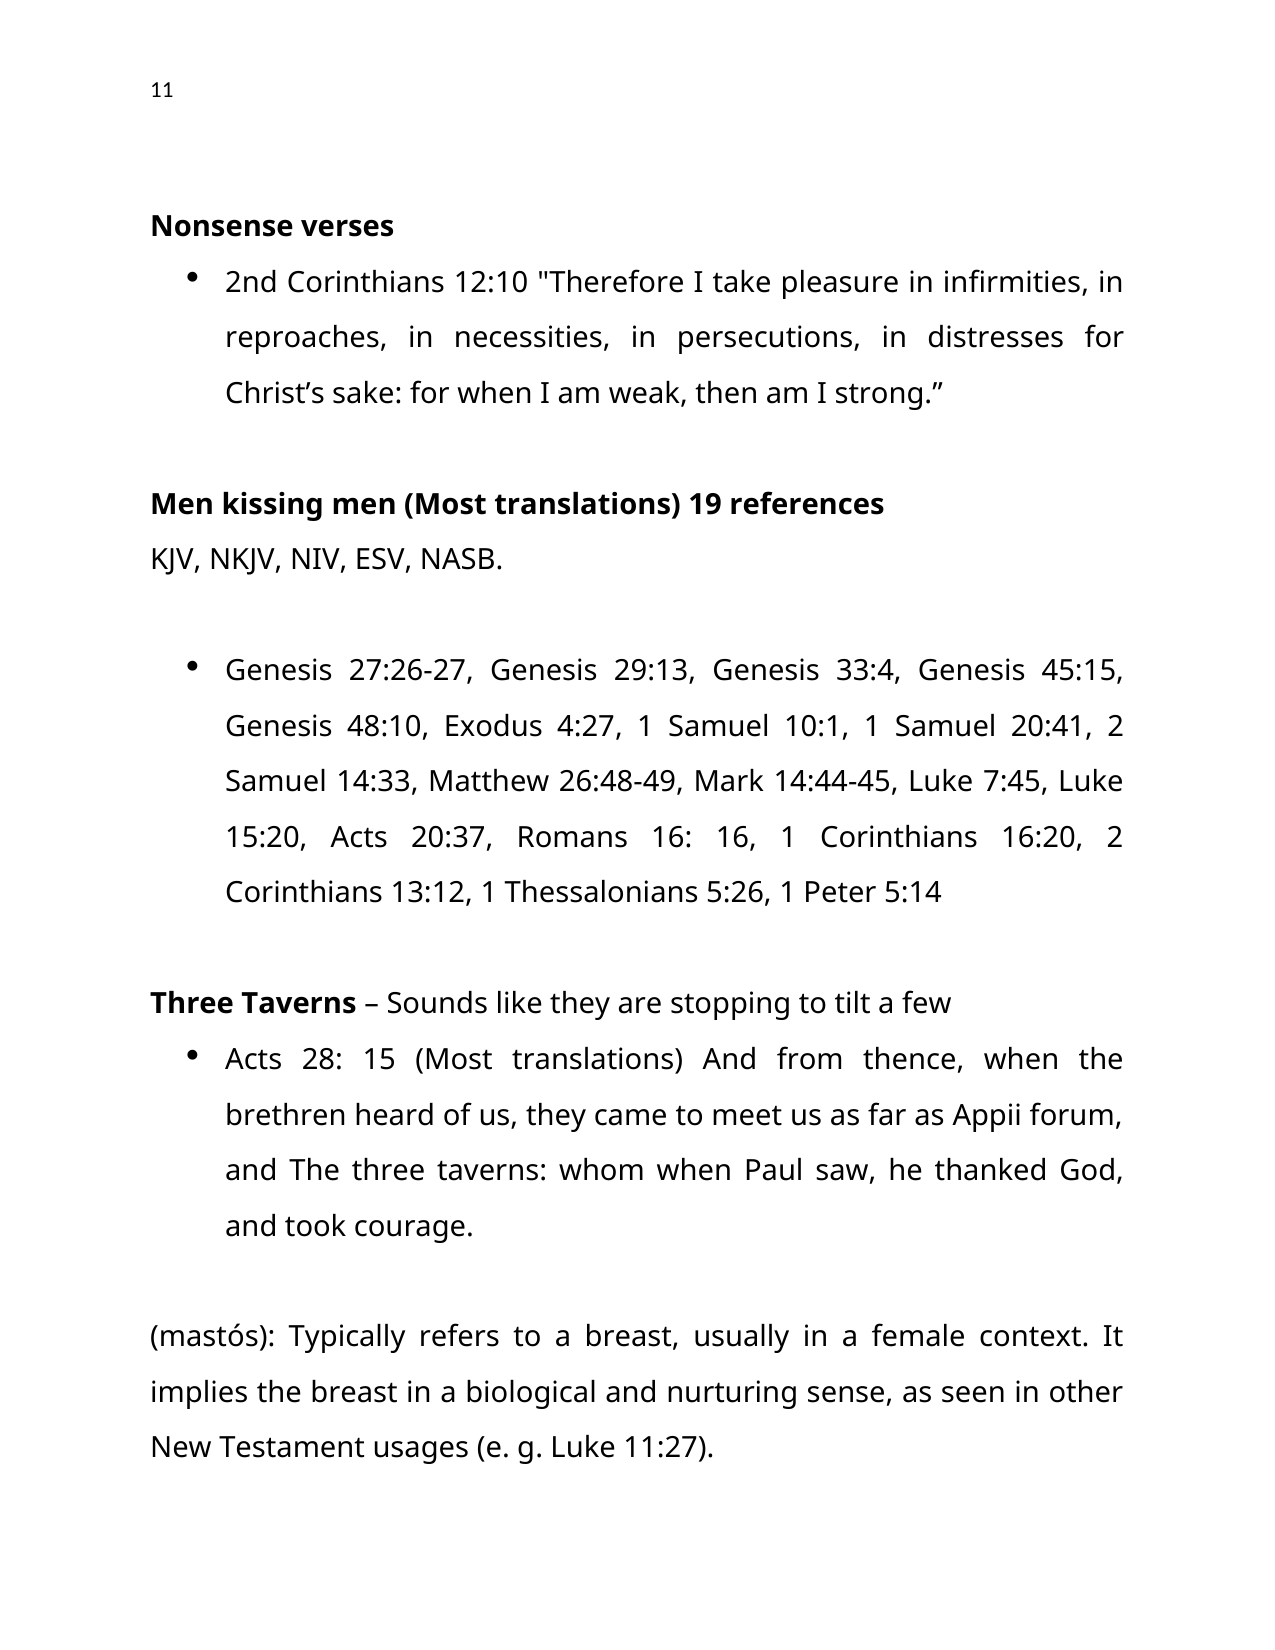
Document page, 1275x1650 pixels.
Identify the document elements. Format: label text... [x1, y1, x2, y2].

list Acts 28: 15 (Most translations) And from thence, when the brethren heard of us, they came to meet us as far as Appii forum, and The three taverns: whom when Paul saw, he thanked God, and took courage. [187, 1038, 1125, 1244]
list 2nd Corinthians 12:10 "Therefore I take pleasure in infirmities, in reproaches, in necessities, in persecutions, in distresses for Christ’s sake: for when I am weak, then am I strong.” [187, 261, 1125, 412]
text Three Taverns – Sounds like they are stopping to tilt a few [150, 983, 1125, 1022]
text Nonsense verses [150, 206, 1125, 245]
text KJV, NKJV, NIV, ESV, NASB. [150, 539, 1125, 578]
list Genesis 27:26-27, Genesis 29:13, Genesis 33:4, Genesis 45:15, Genesis 48:10, Exodus 4:27, 1 Samuel 10:1, 1 Samuel 20:41, 2 Samuel 14:33, Matthew 26:48-49, Mark 14:44-45, Luke 7:45, Luke 15:20, Acts 20:37, Romans 16: 16, 1 Corinthians 16:20, 2 Corinthians 13:12, 1 Thessalonians 5:26, 1 Peter 5:14 [187, 650, 1125, 911]
text Men kissing men (Most translations) 19 references [150, 483, 1125, 523]
text (mastós): Typically refers to a breast, usually in a female context. It implies the breast in a biological and nurturing sense, as seen in other New Testament usages (e. g. Luke 11:27). [150, 1316, 1125, 1466]
